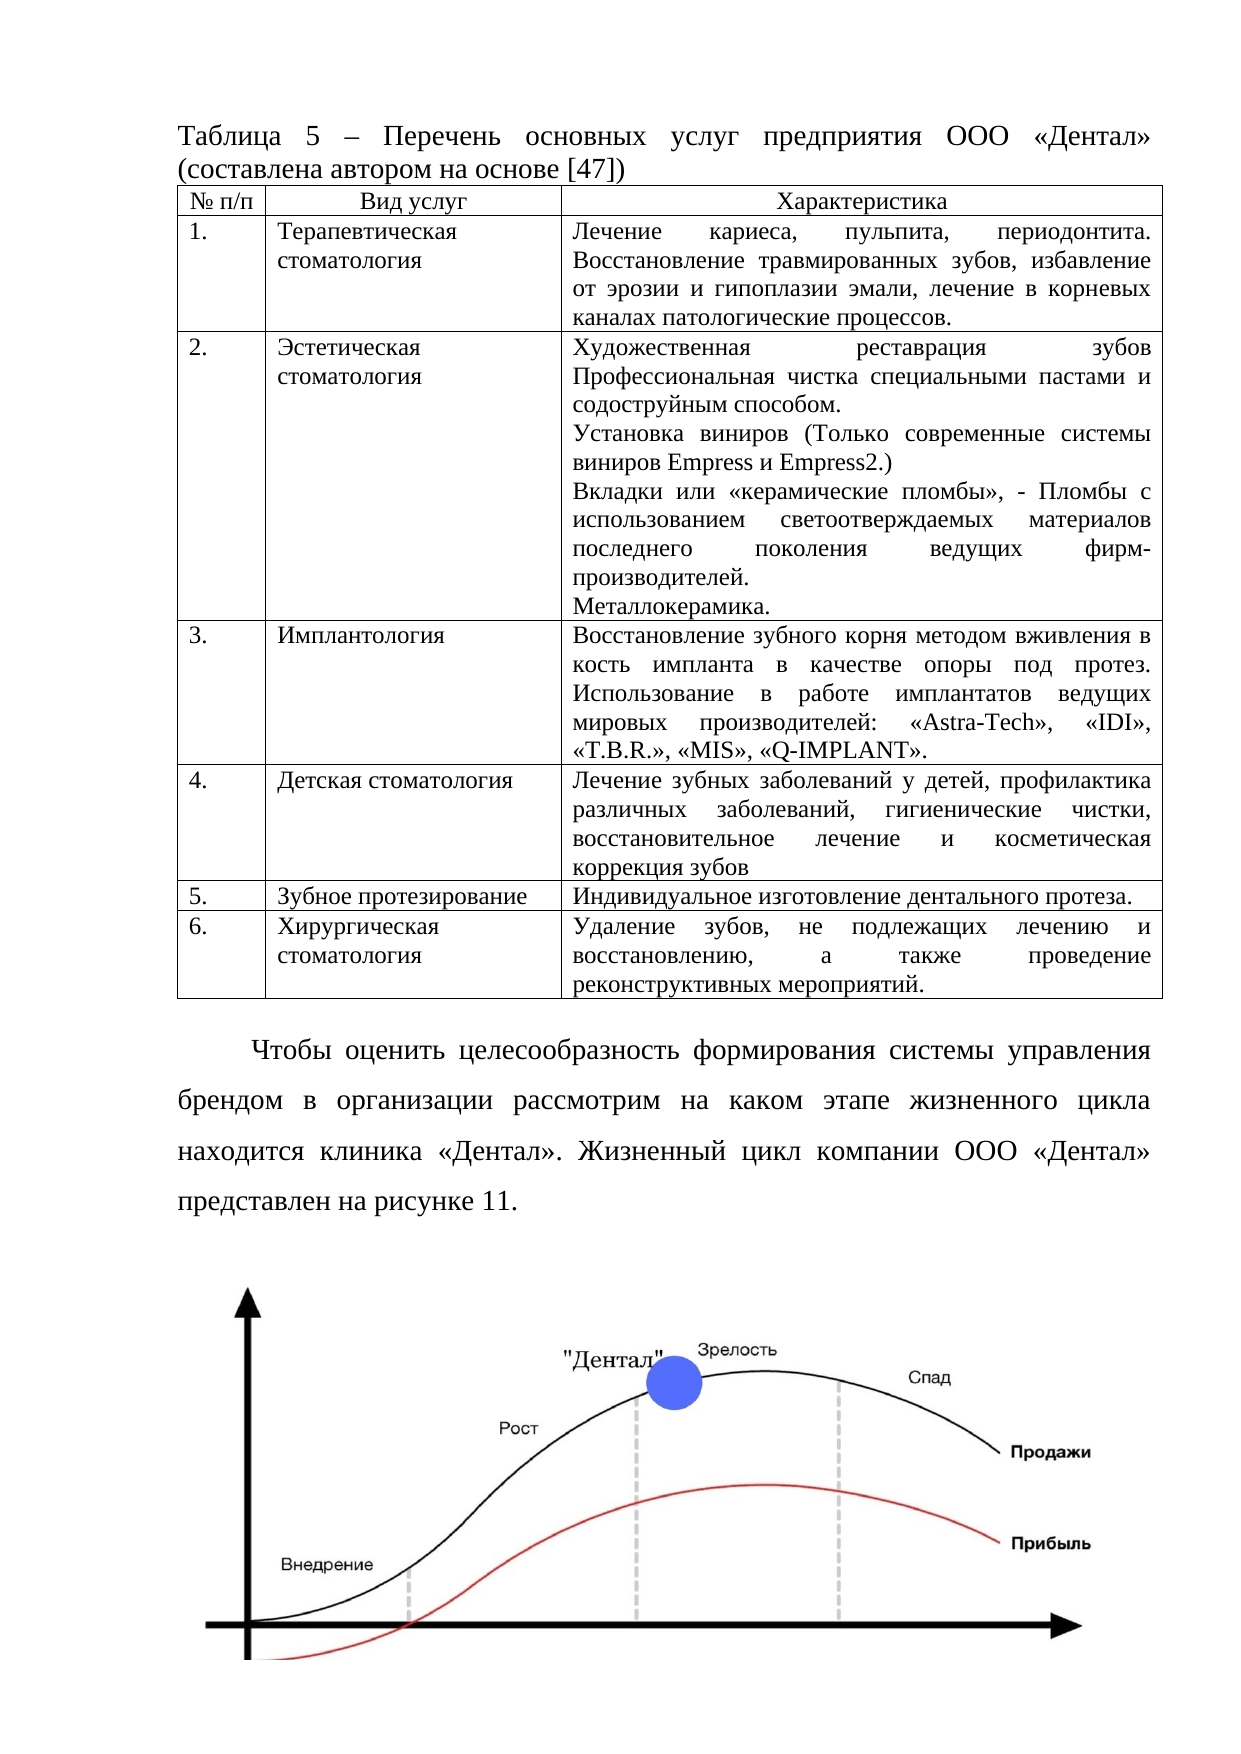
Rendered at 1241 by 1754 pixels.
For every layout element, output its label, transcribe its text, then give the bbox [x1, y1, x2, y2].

table_cell Художественная реставрация зубов Профессиональная чистка специальными пастами и содоструйным способом. Установка виниров (Только современные системы виниров Empress и Empress2.) Вкладки или «керамические пломбы», - Пломбы с использованием светоотверждаемых материалов последнего поколения ведущих фирм-производителей. Металлокерамика. [562, 332, 1162, 619]
table_cell Детская стоматология [266, 765, 561, 880]
table_cell 4. [178, 765, 265, 880]
table_cell Лечение кариеса, пульпита, периодонтита. Восстановление травмированных зубов, избавление от эрозии и гипоплазии эмали, лечение в корневых каналах патологические процессов. [562, 216, 1162, 331]
picture [199, 1278, 1099, 1660]
table_cell Хирургическая стоматология [266, 911, 561, 997]
table_cell Терапевтическая стоматология [266, 216, 561, 331]
table_cell Лечение зубных заболеваний у детей, профилактика различных заболеваний, гигиенические чистки, восстановительное лечение и косметическая коррекция зубов [562, 765, 1162, 880]
table_cell Зубное протезирование [266, 881, 561, 910]
table_header № п/п [178, 186, 265, 215]
table_cell 5. [178, 881, 265, 910]
table_cell 1. [178, 216, 265, 331]
table_cell Эстетическая стоматология [266, 332, 561, 619]
text Чтобы оценить целесообразность формирования системы управления брендом в организации рассмотрим на каком этапе жизненного цикла находится клиника «Дентал». Жизненный цикл компании ООО «Дентал» представлен на рисунке 11. [177, 1032, 1152, 1217]
table_cell Индивидуальное изготовление дентального протеза. [562, 881, 1162, 910]
table_cell Имплантология [266, 621, 561, 764]
table_header Вид услуг [266, 186, 561, 215]
table_cell Восстановление зубного корня методом вживления в кость импланта в качестве опоры под протез. Использование в работе имплантатов ведущих мировых производителей: «Astra-Tech», «IDI», «T.B.R.», «MIS», «Q-IMPLANT». [562, 621, 1162, 764]
table_cell 6. [178, 911, 265, 997]
text Таблица 5 – Перечень основных услуг предприятия ООО «Дентал» (составлена автором на основе [47]) [177, 118, 1152, 185]
table_cell 2. [178, 332, 265, 619]
table_cell Удаление зубов, не подлежащих лечению и восстановлению, а также проведение реконструктивных мероприятий. [562, 911, 1162, 997]
table_header Характеристика [562, 186, 1162, 215]
table_cell 3. [178, 621, 265, 764]
